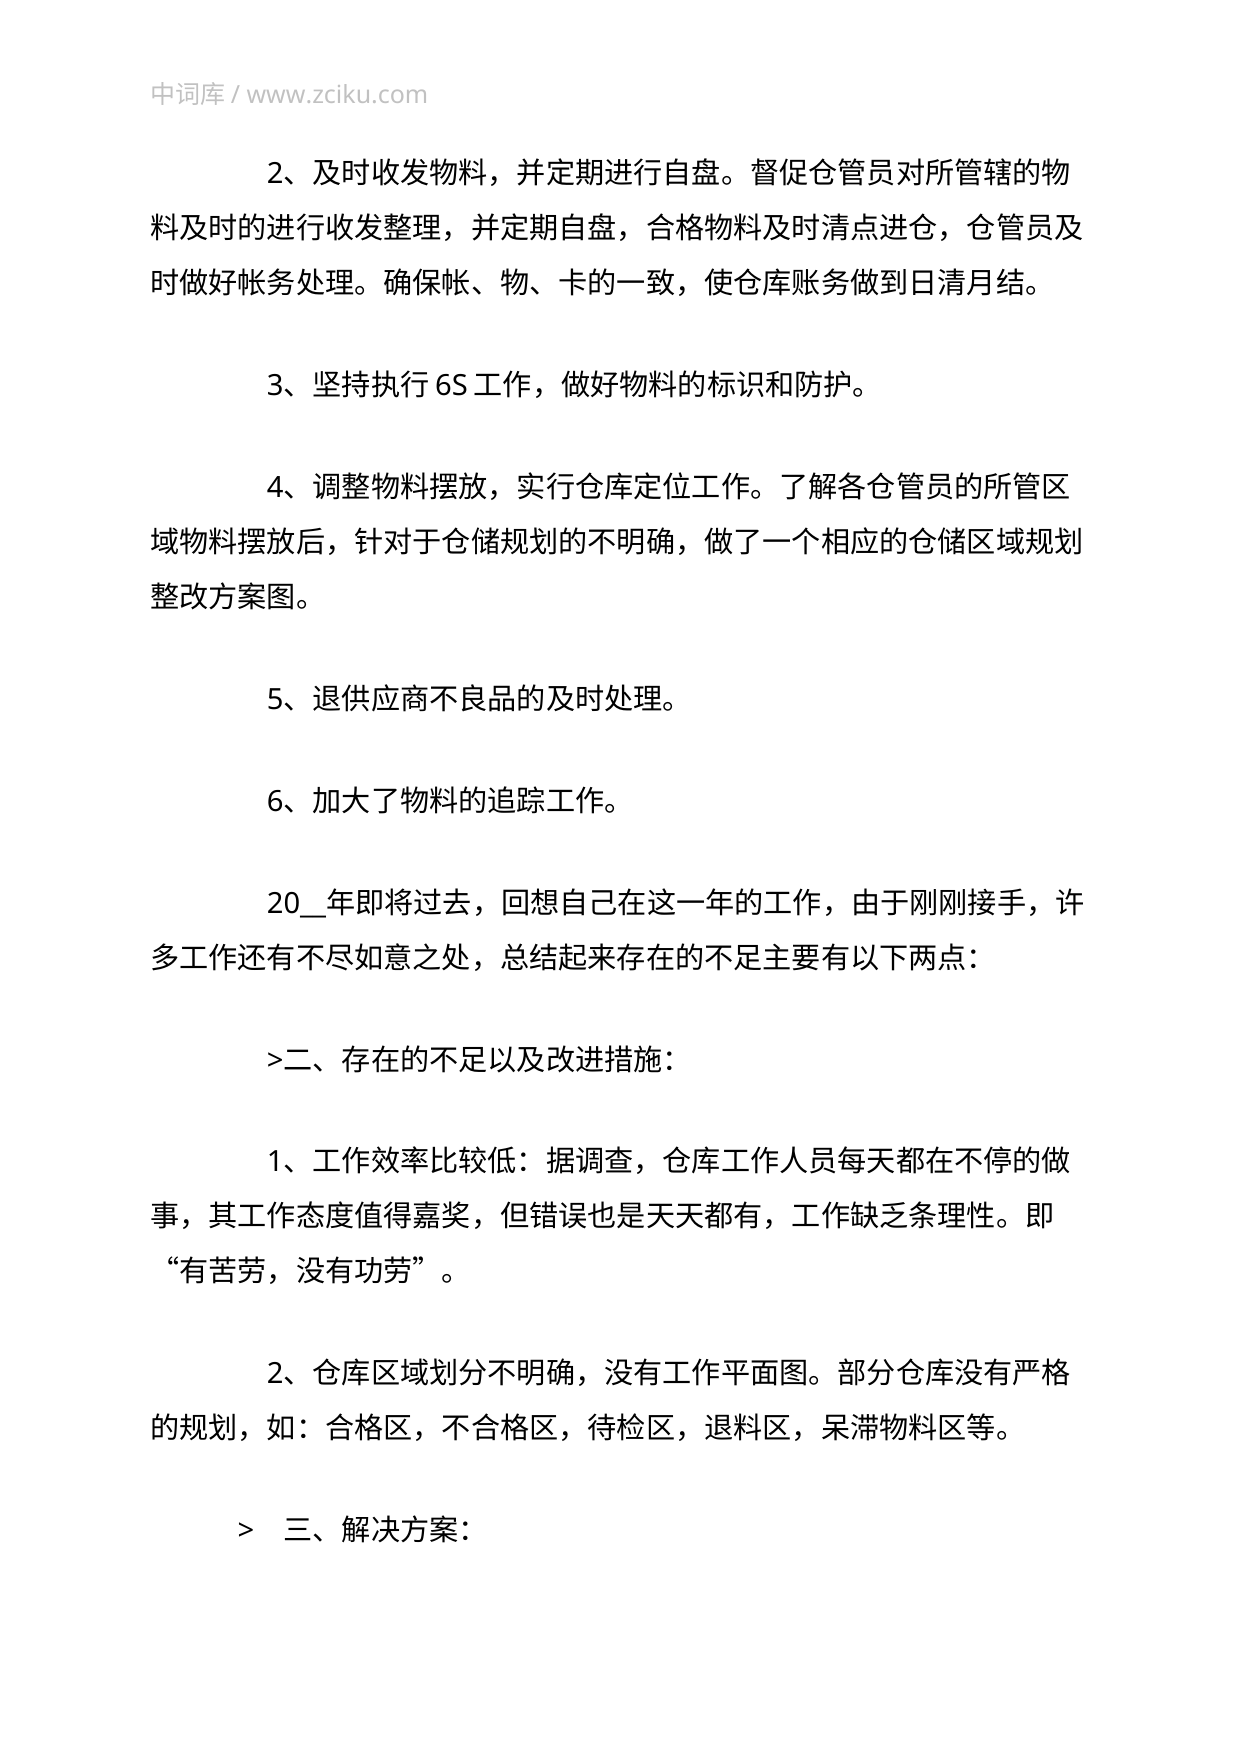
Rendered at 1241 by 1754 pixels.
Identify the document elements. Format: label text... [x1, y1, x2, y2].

text > 三、解决方案： [150, 1506, 1090, 1549]
text >二、存在的不足以及改进措施： [150, 1036, 1090, 1078]
text 2、仓库区域划分不明确，没有工作平面图。部分仓库没有严格的规划，如：合格区，不合格区，待检区，退料区，呆滞物料区等。 [150, 1350, 1090, 1447]
text 2、及时收发物料，并定期进行自盘。督促仓管员对所管辖的物料及时的进行收发整理，并定期自盘，合格物料及时清点进仓，仓管员及时做好帐务处理。确保帐、物、卡的一致，使仓库账务做到日清月结。 [150, 150, 1090, 302]
text 5、退供应商不良品的及时处理。 [150, 675, 1090, 718]
text 20__年即将过去，回想自己在这一年的工作，由于刚刚接手，许多工作还有不尽如意之处，总结起来存在的不足主要有以下两点： [150, 879, 1090, 977]
text 6、加大了物料的追踪工作。 [150, 777, 1090, 820]
text 3、坚持执行6S工作，做好物料的标识和防护。 [150, 362, 1090, 404]
text 4、调整物料摆放，实行仓库定位工作。了解各仓管员的所管区域物料摆放后，针对于仓储规划的不明确，做了一个相应的仓储区域规划整改方案图。 [150, 464, 1090, 616]
text 1、工作效率比较低：据调查，仓库工作人员每天都在不停的做事，其工作态度值得嘉奖，但错误也是天天都有，工作缺乏条理性。即“有苦劳，没有功劳”。 [150, 1138, 1090, 1290]
